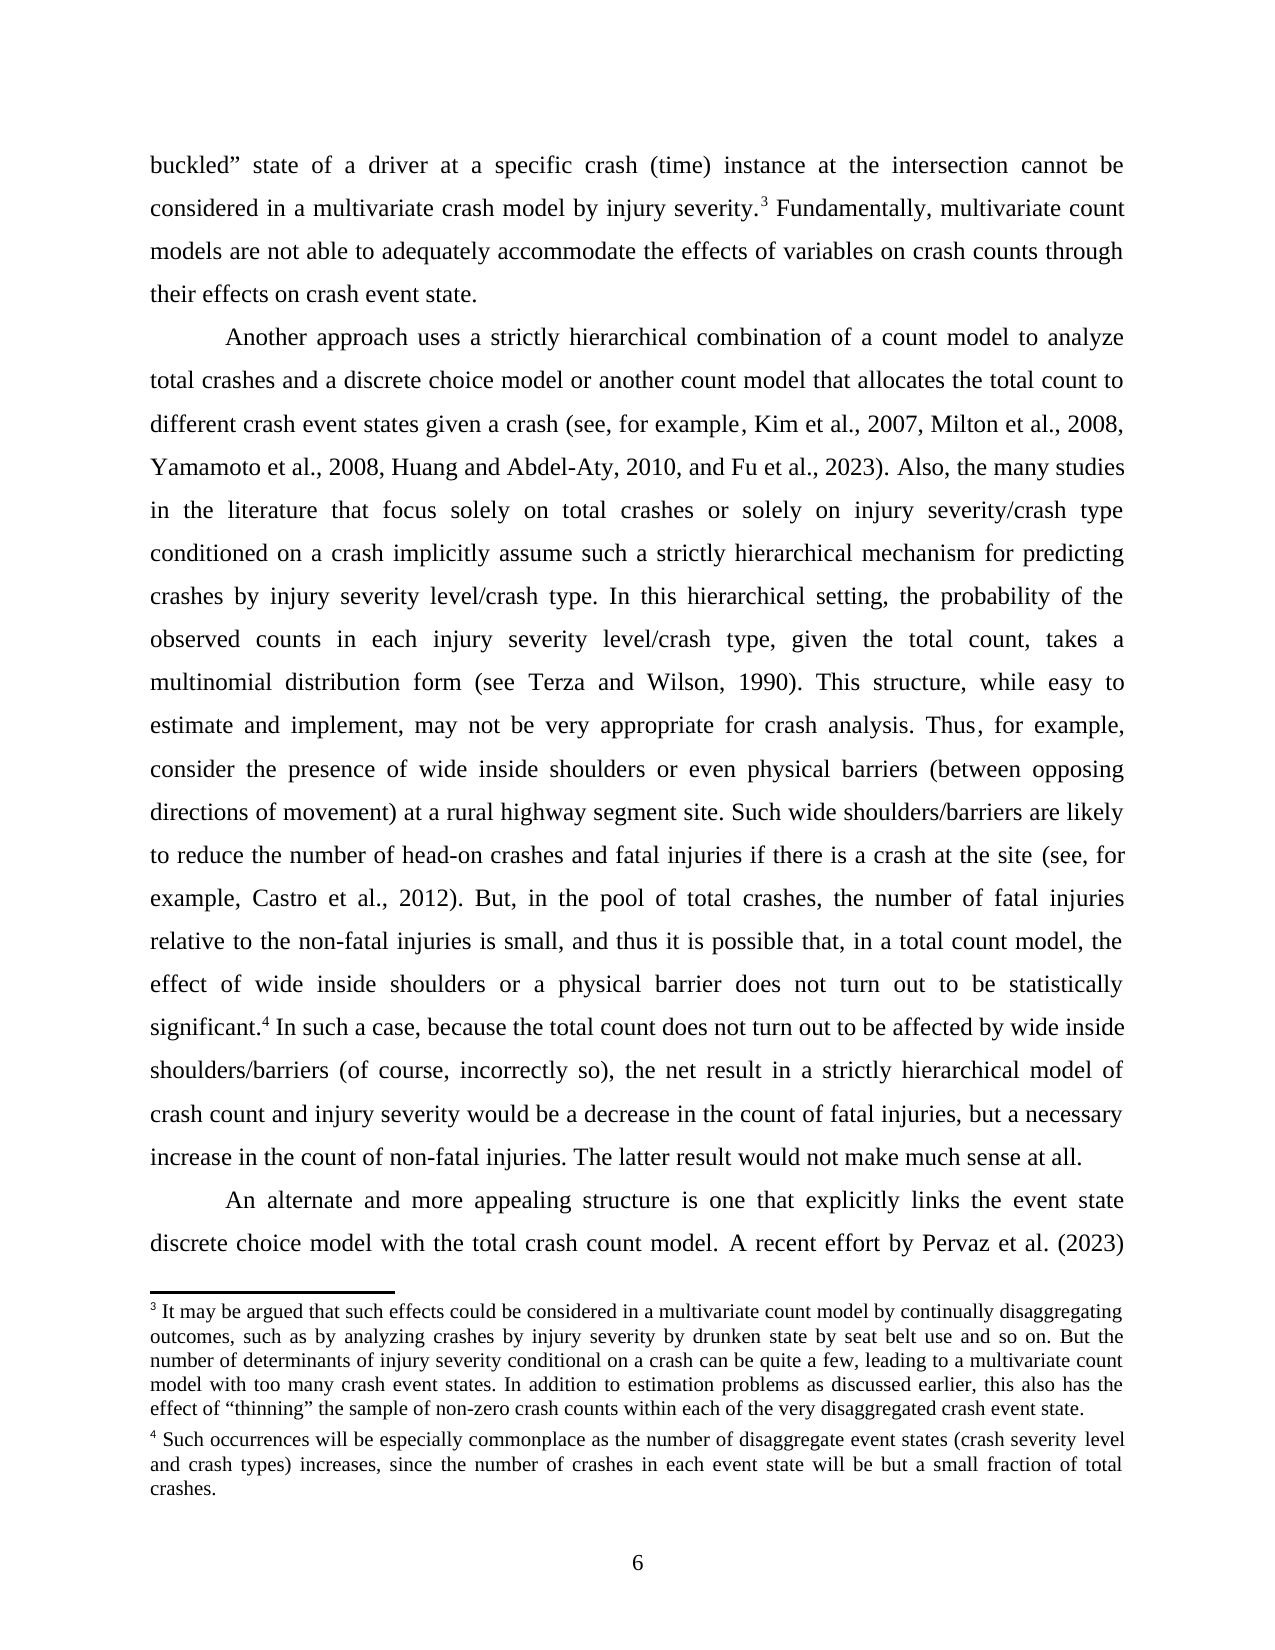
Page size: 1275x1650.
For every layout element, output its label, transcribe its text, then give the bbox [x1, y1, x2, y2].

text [150, 1185, 1125, 1257]
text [150, 150, 1125, 308]
text Another approach uses a strictly hierarchical combination of a count model to analyze total crashes and a discrete choice model or another count model that allocates the total count to different crash event states given a crash (see, for example, Kim et al., 2007, Milton et al., 2008, Yamamoto et al., 2008, Huang and Abdel-Aty, 2010, and Fu et al., 2023). Also, the many studies in the literature that focus solely on total crashes or solely on injury severity/crash type conditioned on a crash implicitly assume such a strictly hierarchical mechanism for predicting crashes by injury severity level/crash type. In this hierarchical setting, the probability of the observed counts in each injury severity level/crash type, given the total count, takes a multinomial distribution form (see Terza and Wilson, 1990). This structure, while easy to estimate and implement, may not be very appropriate for crash analysis. Thus, for example, consider the presence of wide inside shoulders or even physical barriers (between opposing directions of movement) at a rural highway segment site. Such wide shoulders/barriers are likely to reduce the number of head-on crashes and fatal injuries if there is a crash at the site (see, for example, Castro et al., 2012). But, in the pool of total crashes, the number of fatal injuries relative to the non-fatal injuries is small, and thus it is possible that, in a total count model, the effect of wide inside shoulders or a physical barrier does not turn out to be statistically significant. In such a case, because the total count does not turn out to be affected by wide inside shoulders/barriers (of course, incorrectly so), the net result in a strictly hierarchical model of crash count and injury severity would be a decrease in the count of fatal injuries, but a necessary increase in the count of non-fatal injuries. The latter result would not make much sense at all. [150, 322, 1125, 1171]
